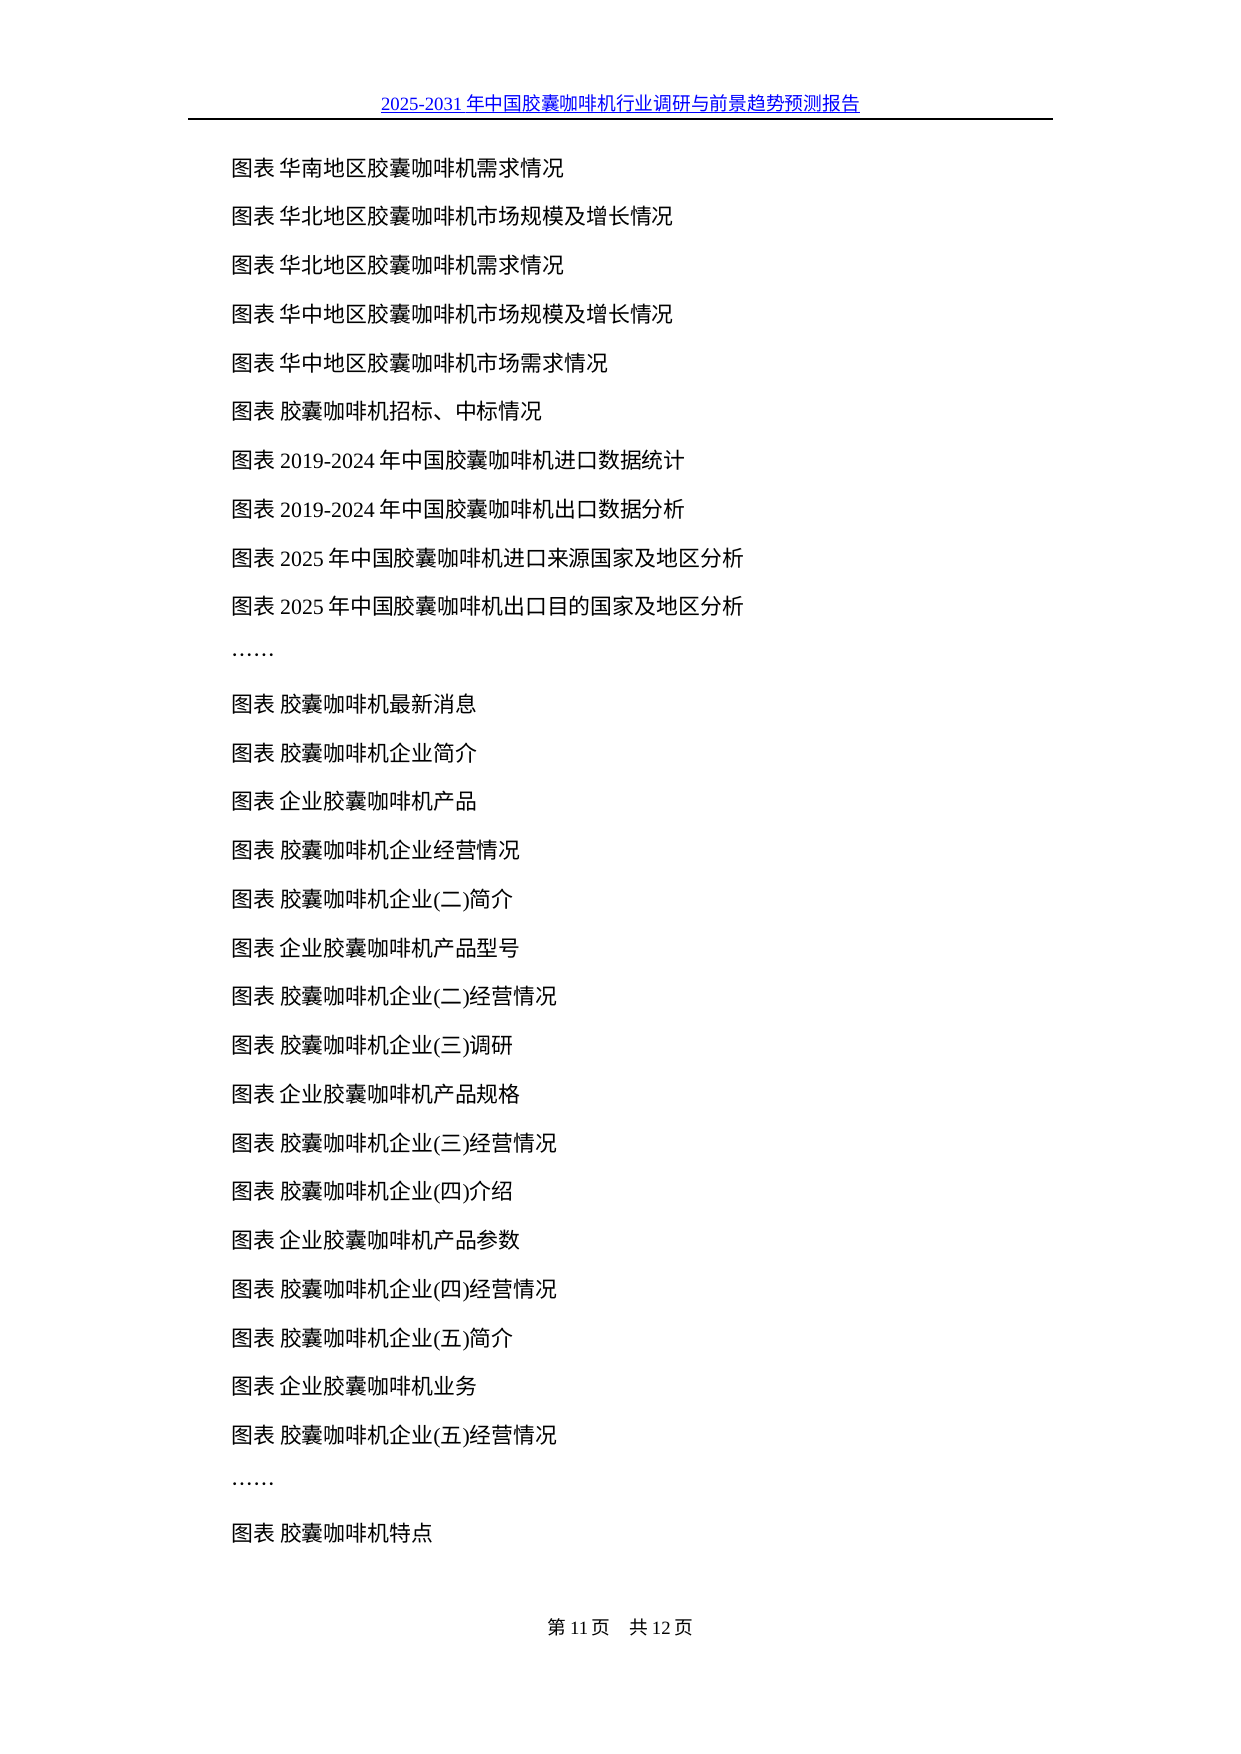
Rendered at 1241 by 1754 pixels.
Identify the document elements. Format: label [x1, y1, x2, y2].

text [187, 150, 1053, 1548]
